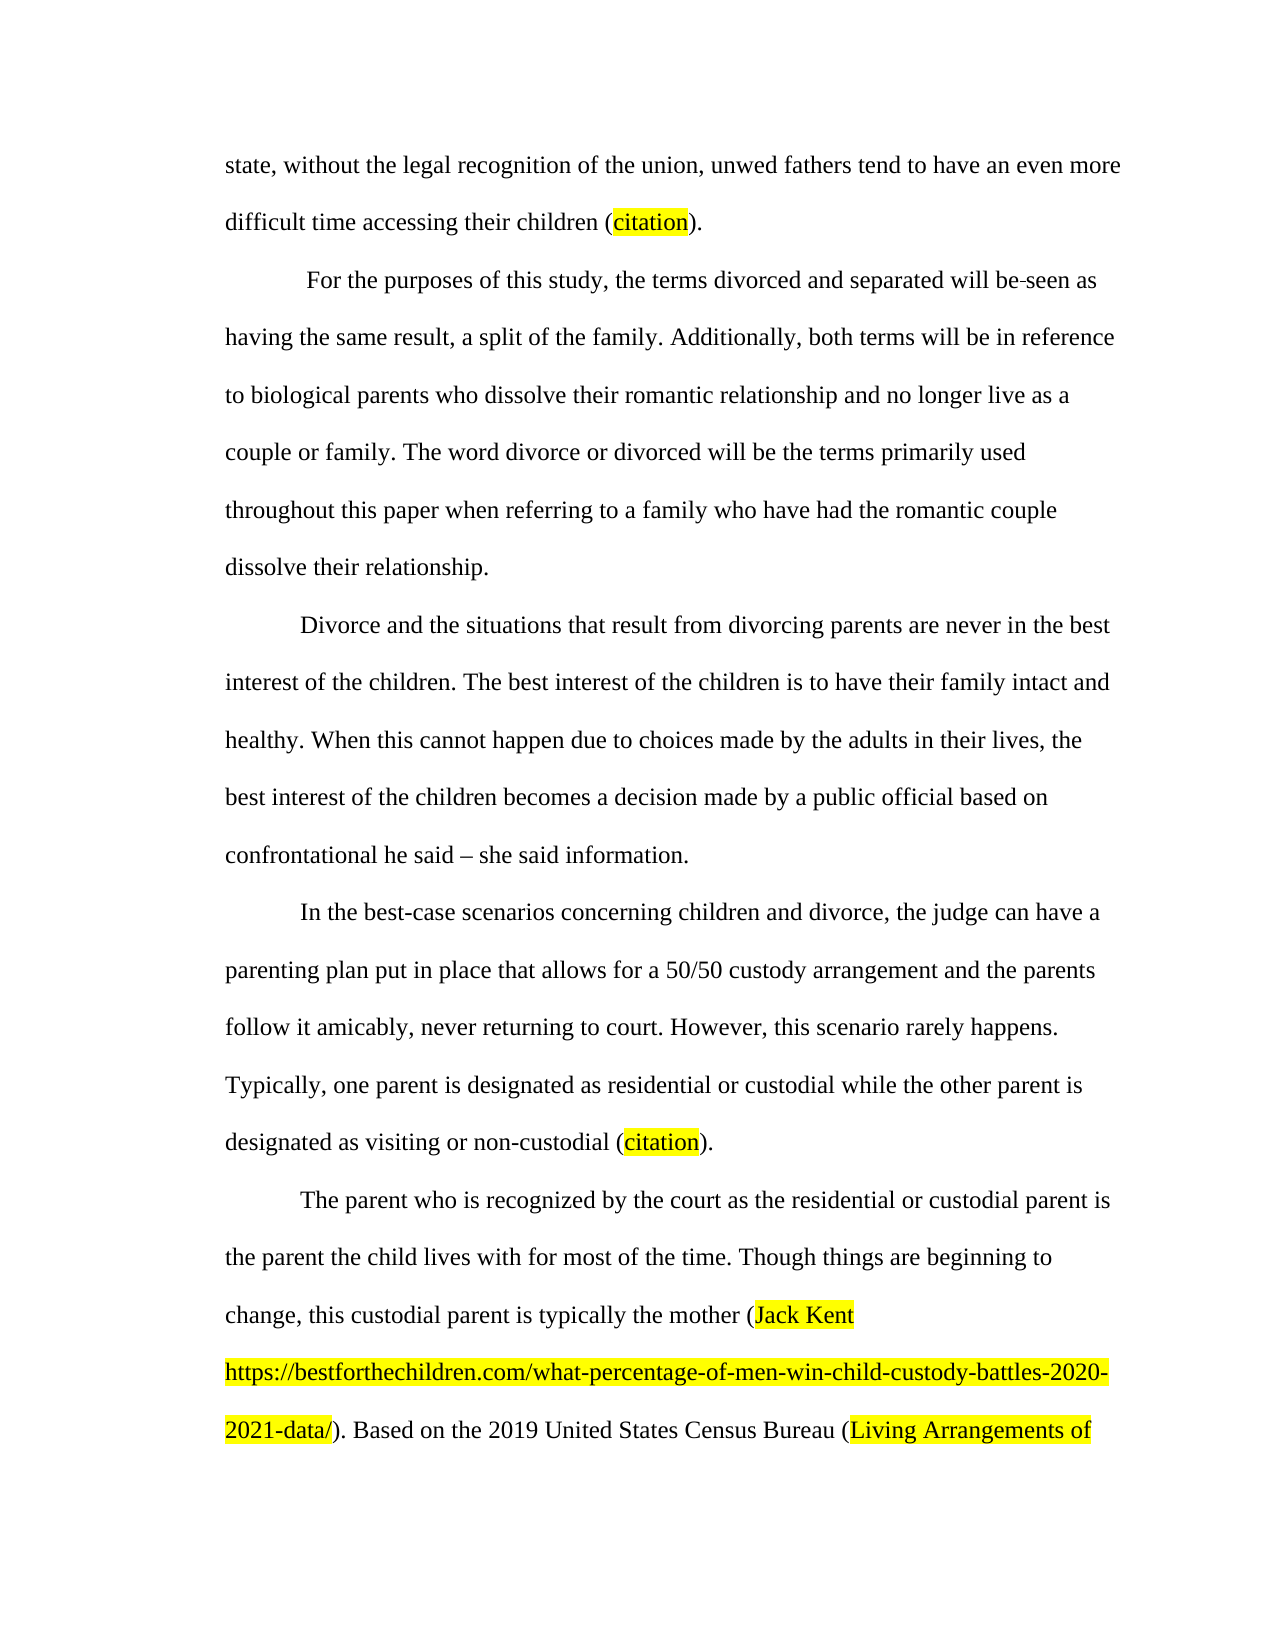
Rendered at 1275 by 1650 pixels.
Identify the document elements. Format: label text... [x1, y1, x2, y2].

text For the purposes of this study, the terms divorced and separated will be seen as having the same result, a split of the family. Additionally, both terms will be in reference to biological parents who dissolve their romantic relationship and no longer live as a couple or family. The word divorce or divorced will be the terms primarily used throughout this paper when referring to a family who have had the romantic couple dissolve their relationship. [225, 265, 1125, 581]
text In the best-case scenarios concerning children and divorce, the judge can have a parenting plan put in place that allows for a 50/50 custody arrangement and the parents follow it amicably, never returning to court. However, this scenario rarely happens. Typically, one parent is designated as residential or custodial while the other parent is designated as visiting or non-custodial (citation). [225, 897, 1125, 1156]
text Divorce and the situations that result from divorcing parents are never in the best interest of the children. The best interest of the children is to have their family intact and healthy. When this cannot happen due to choices made by the adults in their lives, the best interest of the children becomes a decision made by a public official based on confrontational he said – she said information. [225, 610, 1125, 869]
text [225, 150, 1125, 236]
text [225, 1185, 1125, 1444]
